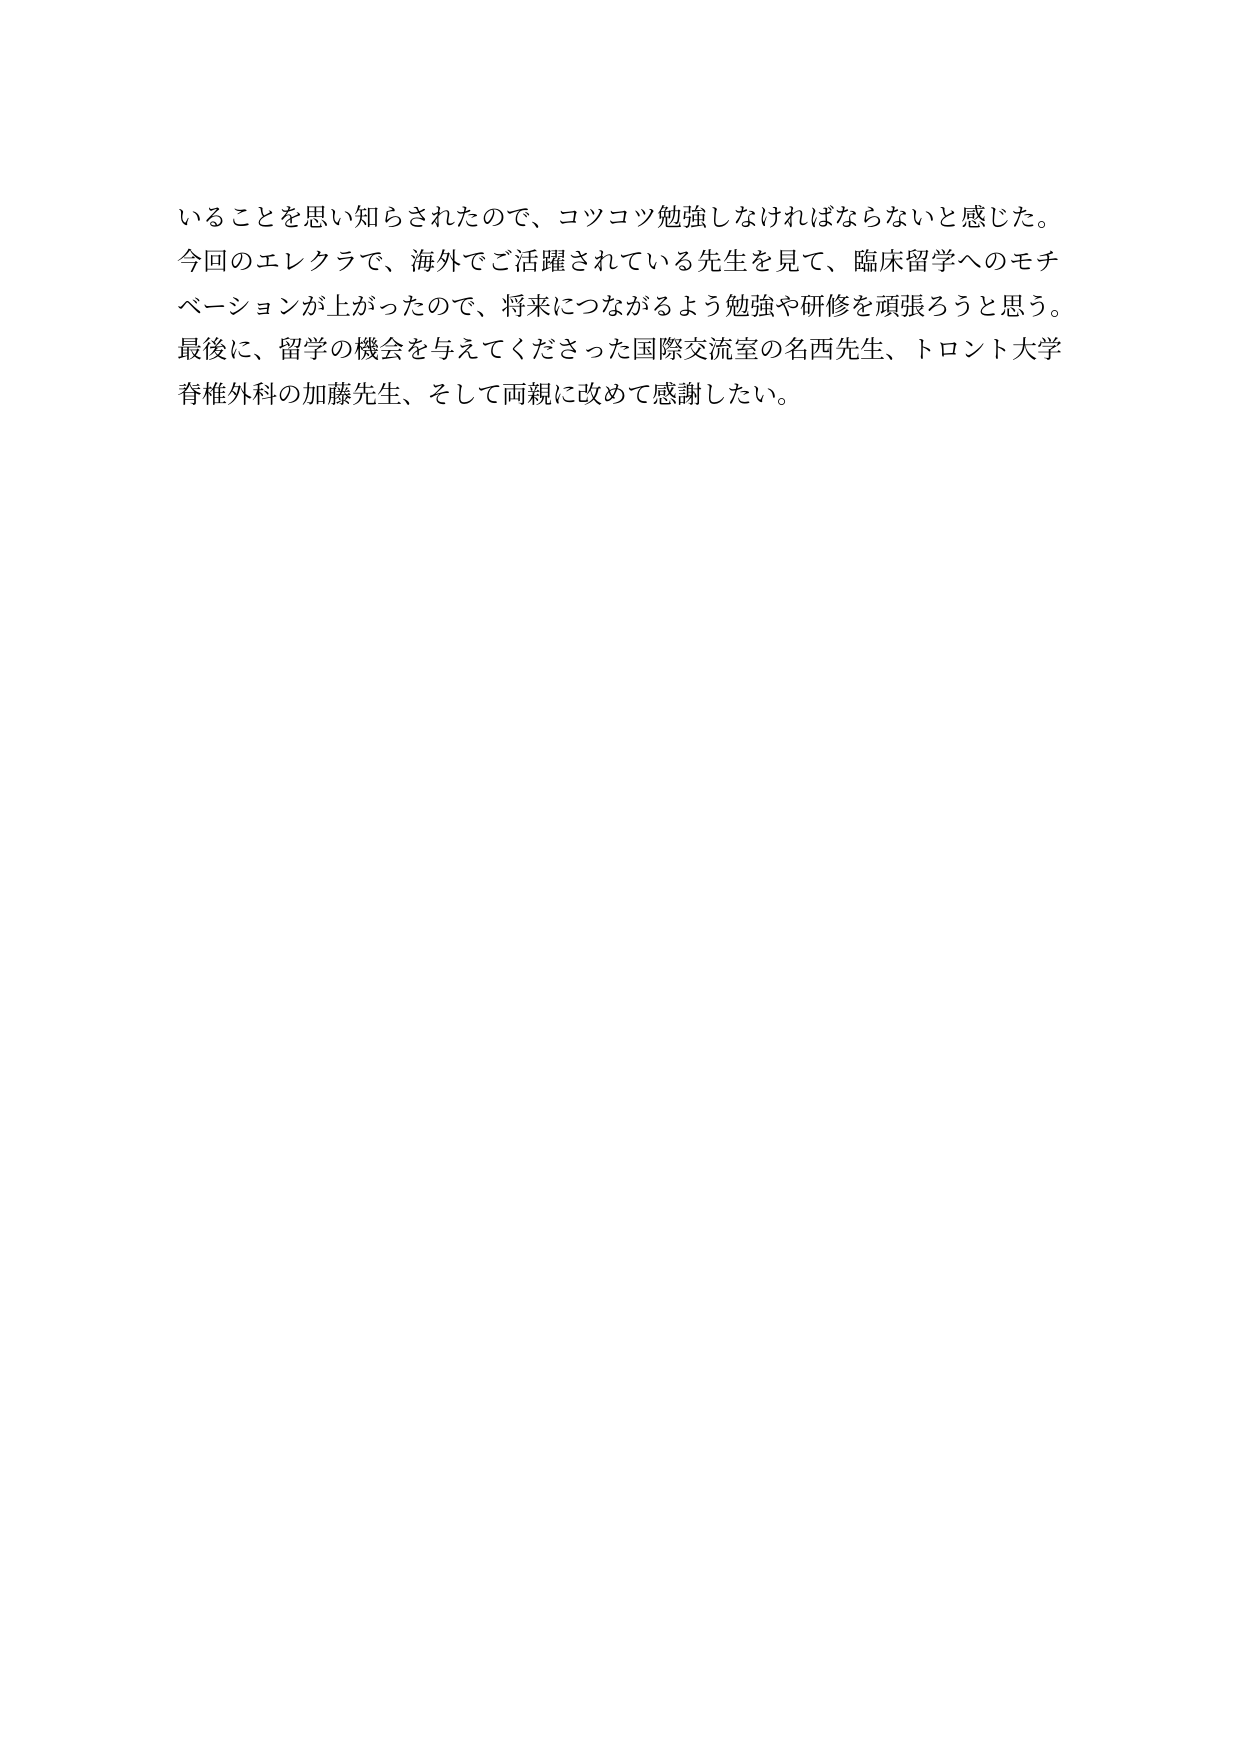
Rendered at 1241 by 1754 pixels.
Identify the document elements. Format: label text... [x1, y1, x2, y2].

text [177, 194, 1063, 326]
text 最後に、留学の機会を与えてくださった国際交流室の名西先生、トロント大学脊椎外科の加藤先生、そして両親に改めて感謝したい。 [177, 326, 1063, 414]
